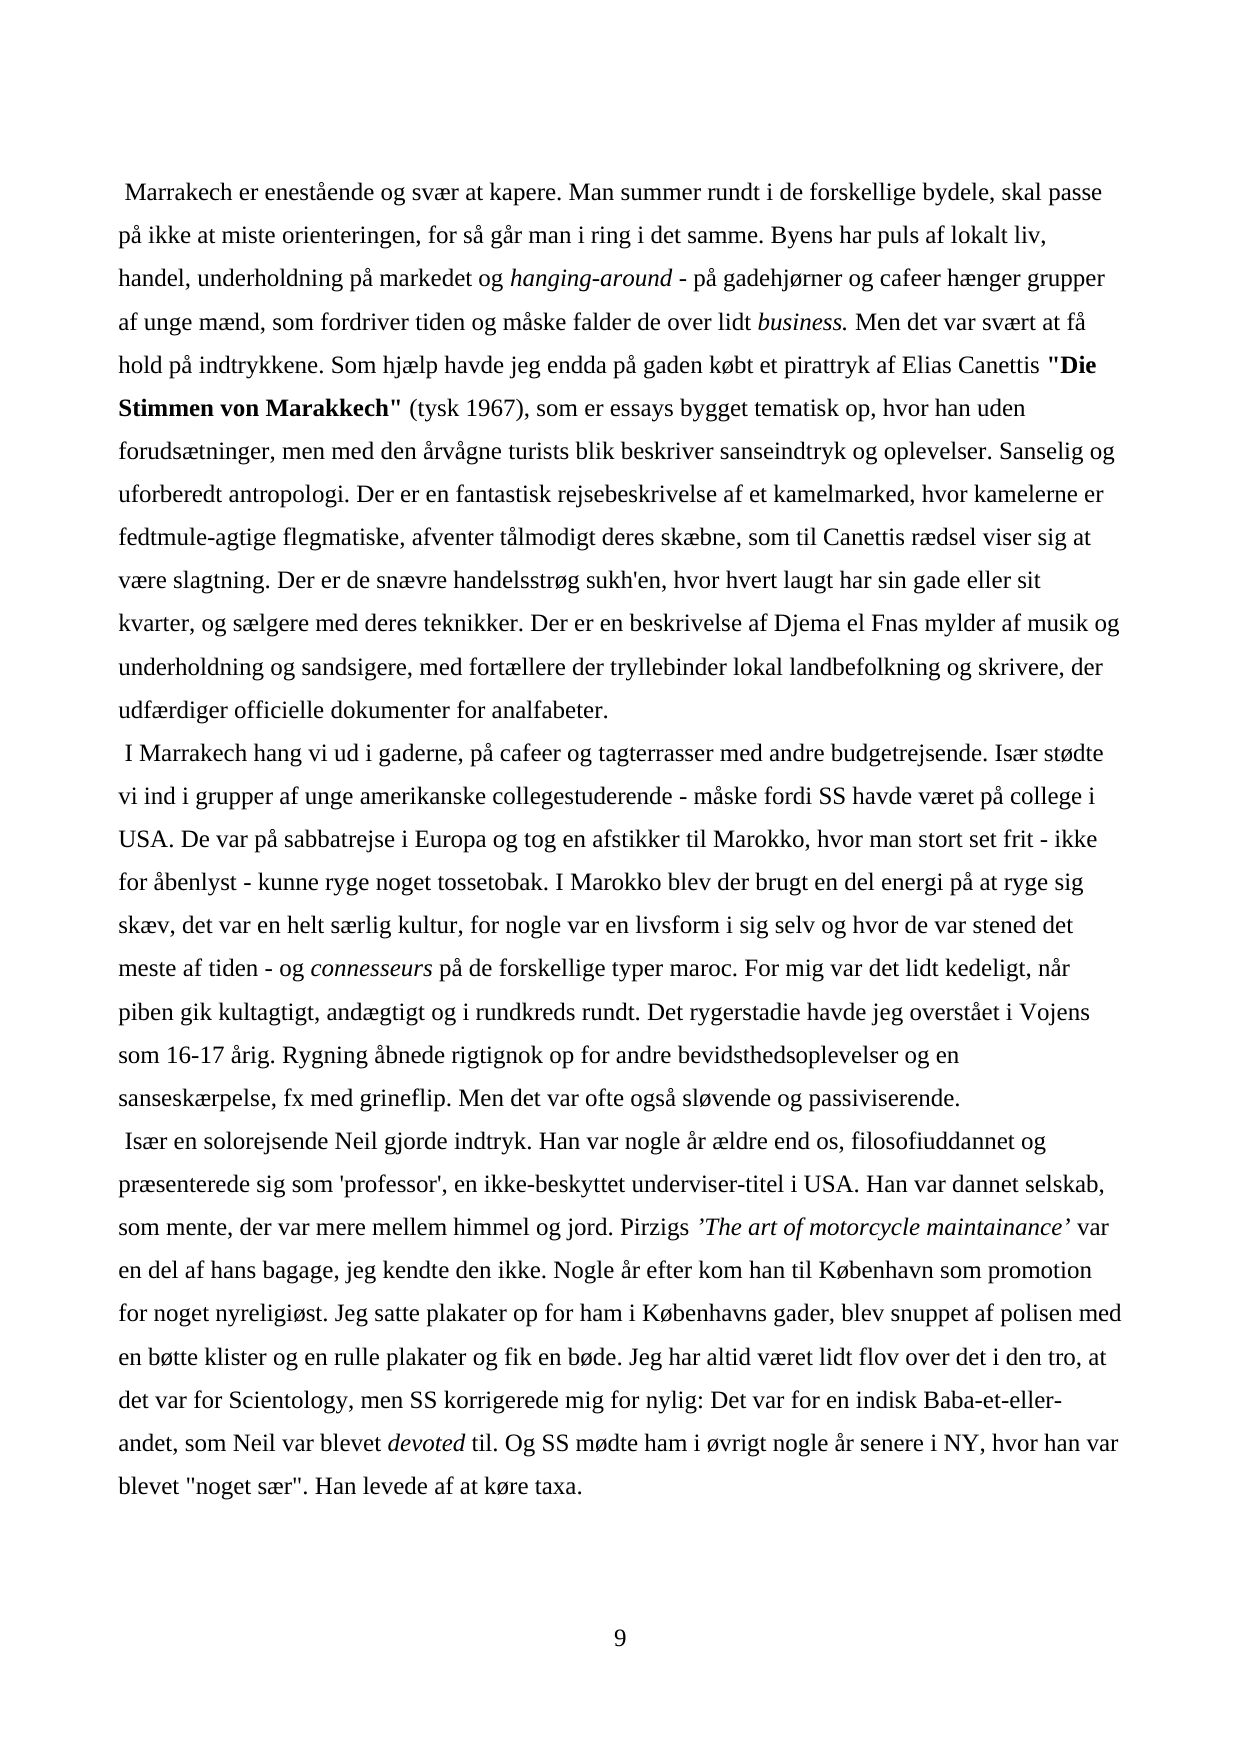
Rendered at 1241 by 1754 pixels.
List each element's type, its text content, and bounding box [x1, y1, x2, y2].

text Marrakech er enestående og svær at kapere. Man summer rundt i de forskellige bydele, skal passe på ikke at miste orienteringen, for så går man i ring i det samme. Byens har puls af lokalt liv, handel, underholdning på markedet og hanging-around - på gadehjørner og cafeer hænger grupper af unge mænd, som fordriver tiden og måske falder de over lidt business. Men det var svært at få hold på indtrykkene. Som hjælp havde jeg endda på gaden købt et pirattryk af Elias Canettis "Die Stimmen von Marakkech" (tysk 1967), som er essays bygget tematisk op, hvor han uden forudsætninger, men med den årvågne turists blik beskriver sanseindtryk og oplevelser. Sanselig og uforberedt antropologi. Der er en fantastisk rejsebeskrivelse af et kamelmarked, hvor kamelerne er fedtmule-agtige flegmatiske, afventer tålmodigt deres skæbne, som til Canettis rædsel viser sig at være slagtning. Der er de snævre handelsstrøg sukh'en, hvor hvert laugt har sin gade eller sit kvarter, og sælgere med deres teknikker. Der er en beskrivelse af Djema el Fnas mylder af musik og underholdning og sandsigere, med fortællere der tryllebinder lokal landbefolkning og skrivere, der udfærdiger officielle dokumenter for analfabeter. I Marrakech hang vi ud i gaderne, på cafeer og tagterrasser med andre budgetrejsende. Især stødte vi ind i grupper af unge amerikanske collegestuderende - måske fordi SS havde været på college i USA. De var på sabbatrejse i Europa og tog en afstikker til Marokko, hvor man stort set frit - ikke for åbenlyst - kunne ryge noget tossetobak. I Marokko blev der brugt en del energi på at ryge sig skæv, det var en helt særlig kultur, for nogle var en livsform i sig selv og hvor de var stened det meste af tiden - og connesseurs på de forskellige typer maroc. For mig var det lidt kedeligt, når piben gik kultagtigt, andægtigt og i rundkreds rundt. Det rygerstadie havde jeg overstået i Vojens som 16-17 årig. Rygning åbnede rigtignok op for andre bevidsthedsoplevelser og en sanseskærpelse, fx med grineflip. Men det var ofte også sløvende og passiviserende. Især en solorejsende Neil gjorde indtryk. Han var nogle år ældre end os, filosofiuddannet og præsenterede sig som 'professor', en ikke-beskyttet underviser-titel i USA. Han var dannet selskab, som mente, der var mere mellem himmel og jord. Pirzigs ’The art of motorcycle maintainance’ var en del af hans bagage, jeg kendte den ikke. Nogle år efter kom han til København som promotion for noget nyreligiøst. Jeg satte plakater op for ham i Københavns gader, blev snuppet af polisen med en bøtte klister og en rulle plakater og fik en bøde. Jeg har altid været lidt flov over det i den tro, at det var for Scientology, men SS korrigerede mig for nylig: Det var for en indisk Baba-et-eller-andet, som Neil var blevet devoted til. Og SS mødte ham i øvrigt nogle år senere i NY, hvor han var blevet "noget sær". Han levede af at køre taxa. [118, 177, 1122, 1543]
